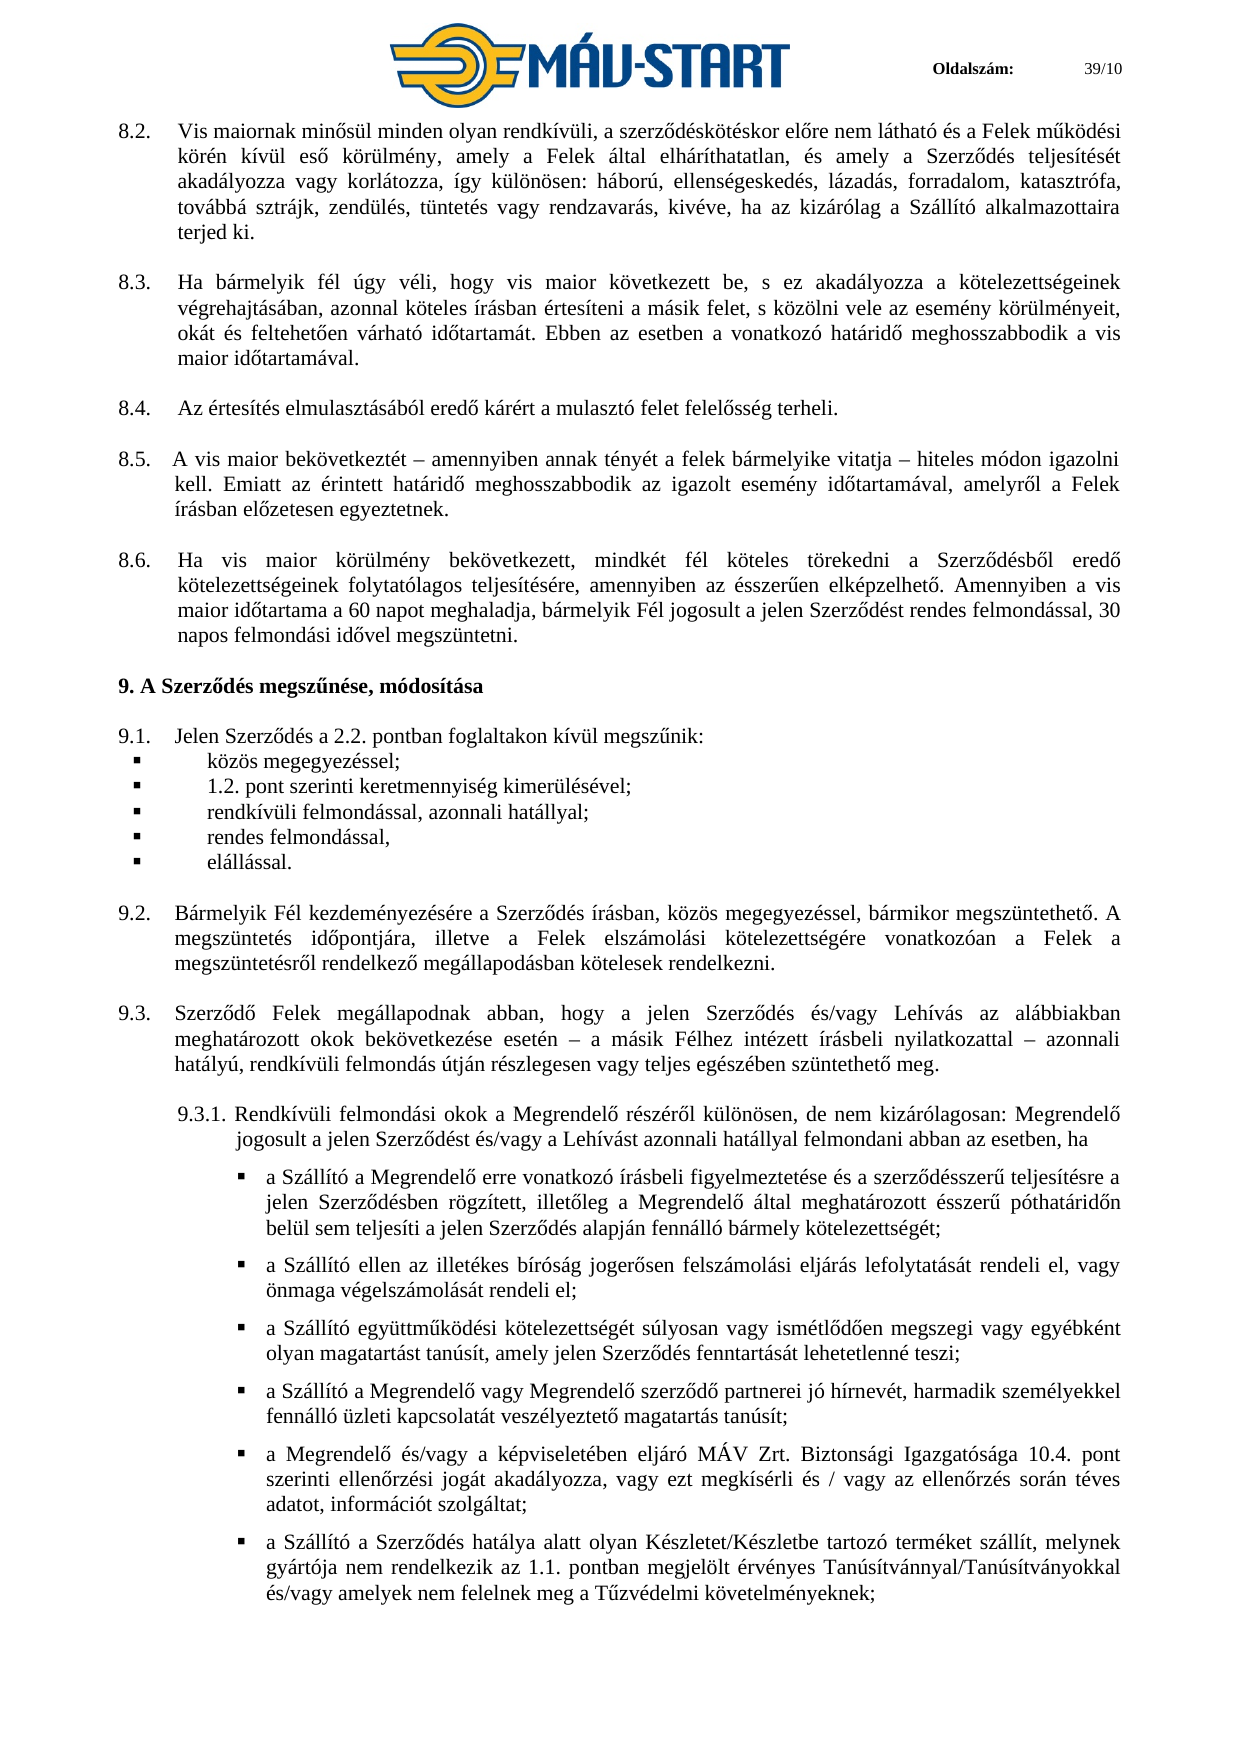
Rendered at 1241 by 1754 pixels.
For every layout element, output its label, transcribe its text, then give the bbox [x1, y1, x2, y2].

picture [389, 23, 790, 108]
list rendkívüli felmondással, azonnali hatállyal; [118, 799, 1122, 824]
text 8.4. Az értesítés elmulasztásából eredő kárért a mulasztó felet felelősség terheli. [118, 395, 1122, 421]
text 9.1. Jelen Szerződés a 2.2. pontban foglaltakon kívül megszűnik: [118, 723, 1122, 748]
text 9.3. Szerződő Felek megállapodnak abban, hogy a jelen Szerződés és/vagy Lehívás az alábbiakban meghatározott okok bekövetkezése esetén – a másik Félhez intézett írásbeli nyilatkozattal – azonnali hatályú, rendkívüli felmondás útján részlegesen vagy teljes egészében szüntethető meg. [118, 1000, 1122, 1076]
list a Szállító a Megrendelő erre vonatkozó írásbeli figyelmeztetése és a szerződésszerű teljesítésre a jelen Szerződésben rögzített, illetőleg a Megrendelő által meghatározott ésszerű póthatáridőn belül sem teljesíti a jelen Szerződés alapján fennálló bármely kötelezettségét; [236, 1164, 1122, 1240]
text 9. A Szerződés megszűnése, módosítása [118, 673, 1122, 698]
text 9.2. Bármelyik Fél kezdeményezésére a Szerződés írásban, közös megegyezéssel, bármikor megszüntethető. A megszüntetés időpontjára, illetve a Felek elszámolási kötelezettségére vonatkozóan a Felek a megszüntetésről rendelkező megállapodásban kötelesek rendelkezni. [118, 899, 1122, 975]
list 1.2. pont szerinti keretmennyiség kimerülésével; [118, 773, 1122, 799]
list a Szállító a Szerződés hatálya alatt olyan Készletet/Készletbe tartozó terméket szállít, melynek gyártója nem rendelkezik az 1.1. pontban megjelölt érvényes Tanúsítvánnyal/Tanúsítványokkal és/vagy amelyek nem felelnek meg a Tűzvédelmi követelményeknek; [236, 1529, 1122, 1605]
list rendes felmondással, [118, 824, 1122, 849]
list közös megegyezéssel; [118, 748, 1122, 773]
text 8.5. A vis maior bekövetkeztét – amennyiben annak tényét a felek bármelyike vitatja – hiteles módon igazolni kell. Emiatt az érintett határidő meghosszabbodik az igazolt esemény időtartamával, amelyről a Felek írásban előzetesen egyeztetnek. [118, 446, 1122, 521]
list a Szállító ellen az illetékes bíróság jogerősen felszámolási eljárás lefolytatását rendeli el, vagy önmaga végelszámolását rendeli el; [236, 1252, 1122, 1303]
list a Szállító együttműködési kötelezettségét súlyosan vagy ismétlődően megszegi vagy egyébként olyan magatartást tanúsít, amely jelen Szerződés fenntartását lehetetlenné teszi; [236, 1315, 1122, 1366]
text 8.6. Ha vis maior körülmény bekövetkezett, mindkét fél köteles törekedni a Szerződésből eredő kötelezettségeinek folytatólagos teljesítésére, amennyiben az ésszerűen elképzelhető. Amennyiben a vis maior időtartama a 60 napot meghaladja, bármelyik Fél jogosult a jelen Szerződést rendes felmondással, 30 napos felmondási idővel megszüntetni. [118, 547, 1122, 647]
list elállással. [118, 849, 1122, 874]
list a Szállító a Megrendelő vagy Megrendelő szerződő partnerei jó hírnevét, harmadik személyekkel fennálló üzleti kapcsolatát veszélyeztető magatartás tanúsít; [236, 1378, 1122, 1428]
text 8.2. Vis maiornak minősül minden olyan rendkívüli, a szerződéskötéskor előre nem látható és a Felek működési körén kívül eső körülmény, amely a Felek által elháríthatatlan, és amely a Szerződés teljesítését akadályozza vagy korlátozza, így különösen: háború, ellenségeskedés, lázadás, forradalom, katasztrófa, továbbá sztrájk, zendülés, tüntetés vagy rendzavarás, kivéve, ha az kizárólag a Szállító alkalmazottaira terjed ki. [118, 118, 1122, 244]
text 8.3. Ha bármelyik fél úgy véli, hogy vis maior következett be, s ez akadályozza a kötelezettségeinek végrehajtásában, azonnal köteles írásban értesíteni a másik felet, s közölni vele az esemény körülményeit, okát és feltehetően várható időtartamát. Ebben az esetben a vonatkozó határidő meghosszabbodik a vis maior időtartamával. [118, 269, 1122, 370]
list a Megrendelő és/vagy a képviseletében eljáró MÁV Zrt. Biztonsági Igazgatósága 10.4. pont szerinti ellenőrzési jogát akadályozza, vagy ezt megkísérli és / vagy az ellenőrzés során téves adatot, információt szolgáltat; [236, 1441, 1122, 1517]
text 9.3.1. Rendkívüli felmondási okok a Megrendelő részéről különösen, de nem kizárólagosan: Megrendelő jogosult a jelen Szerződést és/vagy a Lehívást azonnali hatállyal felmondani abban az esetben, ha [177, 1101, 1122, 1152]
